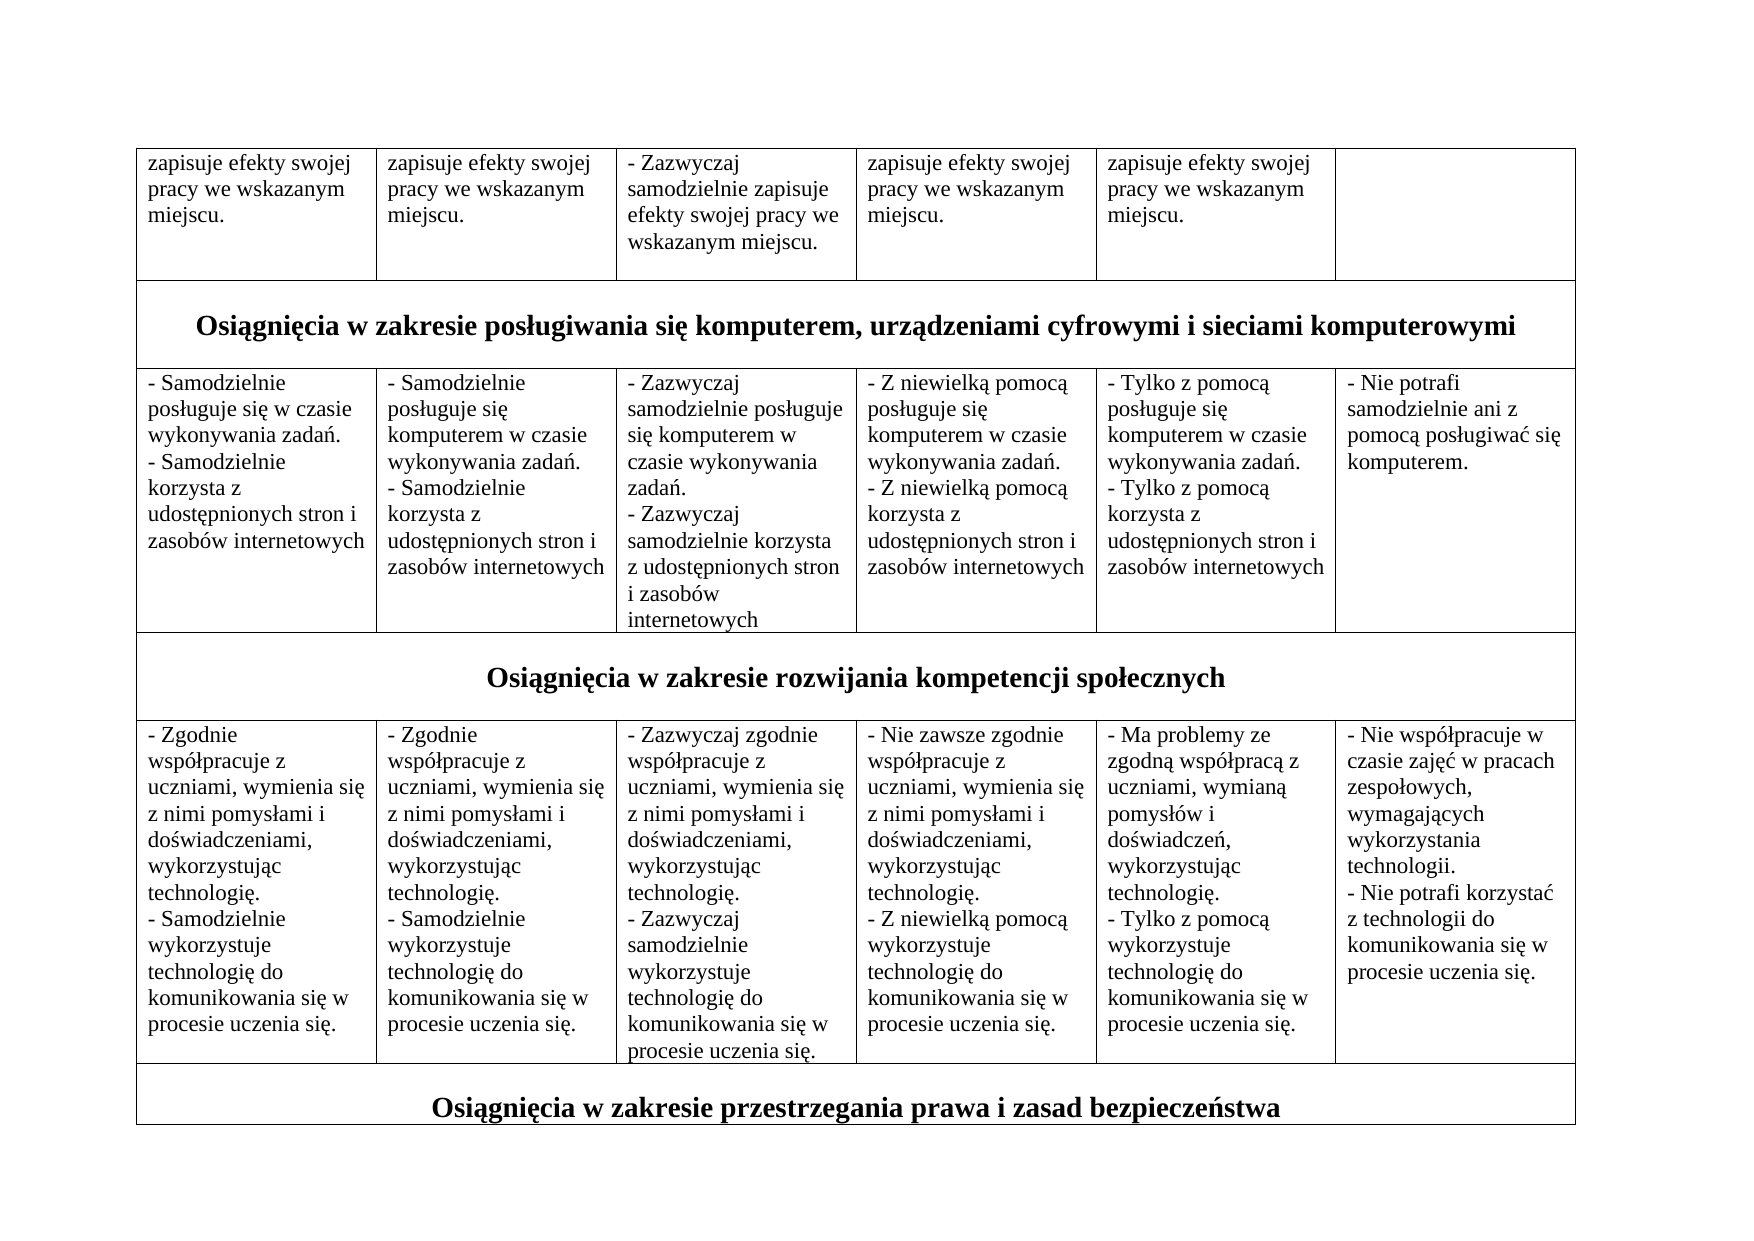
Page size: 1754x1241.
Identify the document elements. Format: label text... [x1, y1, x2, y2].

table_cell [377, 149, 616, 280]
table_cell - Ma problemy ze zgodną współpracą z uczniami, wymianą pomysłów i doświadczeń, wykorzystując technologię. - Tylko z pomocą wykorzystuje technologię do komunikowania się w procesie uczenia się. [1097, 721, 1335, 1063]
table_cell - Zgodnie współpracuje z uczniami, wymienia się z nimi pomysłami i doświadczeniami, wykorzystując technologię. - Samodzielnie wykorzystuje technologię do komunikowania się w procesie uczenia się. [377, 721, 616, 1063]
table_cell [137, 149, 376, 280]
table_cell - Nie współpracuje w czasie zajęć w pracach zespołowych, wymagających wykorzystania technologii. - Nie potrafi korzystać z technologii do komunikowania się w procesie uczenia się. [1336, 721, 1575, 1063]
table_cell - Nie potrafi samodzielnie ani z pomocą posługiwać się komputerem. [1336, 369, 1575, 632]
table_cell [857, 149, 1096, 280]
table_cell - Nie zawsze zgodnie współpracuje z uczniami, wymienia się z nimi pomysłami i doświadczeniami, wykorzystując technologię. - Z niewielką pomocą wykorzystuje technologię do komunikowania się w procesie uczenia się. [857, 721, 1096, 1063]
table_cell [1097, 149, 1335, 280]
table_cell - Zazwyczaj samodzielnie posługuje się komputerem w czasie wykonywania zadań. - Zazwyczaj samodzielnie korzysta z udostępnionych stron i zasobów internetowych [617, 369, 856, 632]
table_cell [1336, 149, 1575, 280]
table_cell Osiągnięcia w zakresie rozwijania kompetencji społecznych [137, 633, 1575, 719]
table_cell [617, 149, 856, 280]
table_cell Osiągnięcia w zakresie posługiwania się komputerem, urządzeniami cyfrowymi i sieciami komputerowymi [137, 281, 1575, 368]
table_cell - Tylko z pomocą posługuje się komputerem w czasie wykonywania zadań. - Tylko z pomocą korzysta z udostępnionych stron i zasobów internetowych [1097, 369, 1335, 632]
table_cell - Samodzielnie posługuje się w czasie wykonywania zadań. - Samodzielnie korzysta z udostępnionych stron i zasobów internetowych [137, 369, 376, 632]
table_cell - Z niewielką pomocą posługuje się komputerem w czasie wykonywania zadań. - Z niewielką pomocą korzysta z udostępnionych stron i zasobów internetowych [857, 369, 1096, 632]
table_cell - Zazwyczaj zgodnie współpracuje z uczniami, wymienia się z nimi pomysłami i doświadczeniami, wykorzystując technologię. - Zazwyczaj samodzielnie wykorzystuje technologię do komunikowania się w procesie uczenia się. [617, 721, 856, 1063]
table_cell - Zgodnie współpracuje z uczniami, wymienia się z nimi pomysłami i doświadczeniami, wykorzystując technologię. - Samodzielnie wykorzystuje technologię do komunikowania się w procesie uczenia się. [137, 721, 376, 1063]
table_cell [137, 1064, 1575, 1124]
table_cell - Samodzielnie posługuje się komputerem w czasie wykonywania zadań. - Samodzielnie korzysta z udostępnionych stron i zasobów internetowych [377, 369, 616, 632]
